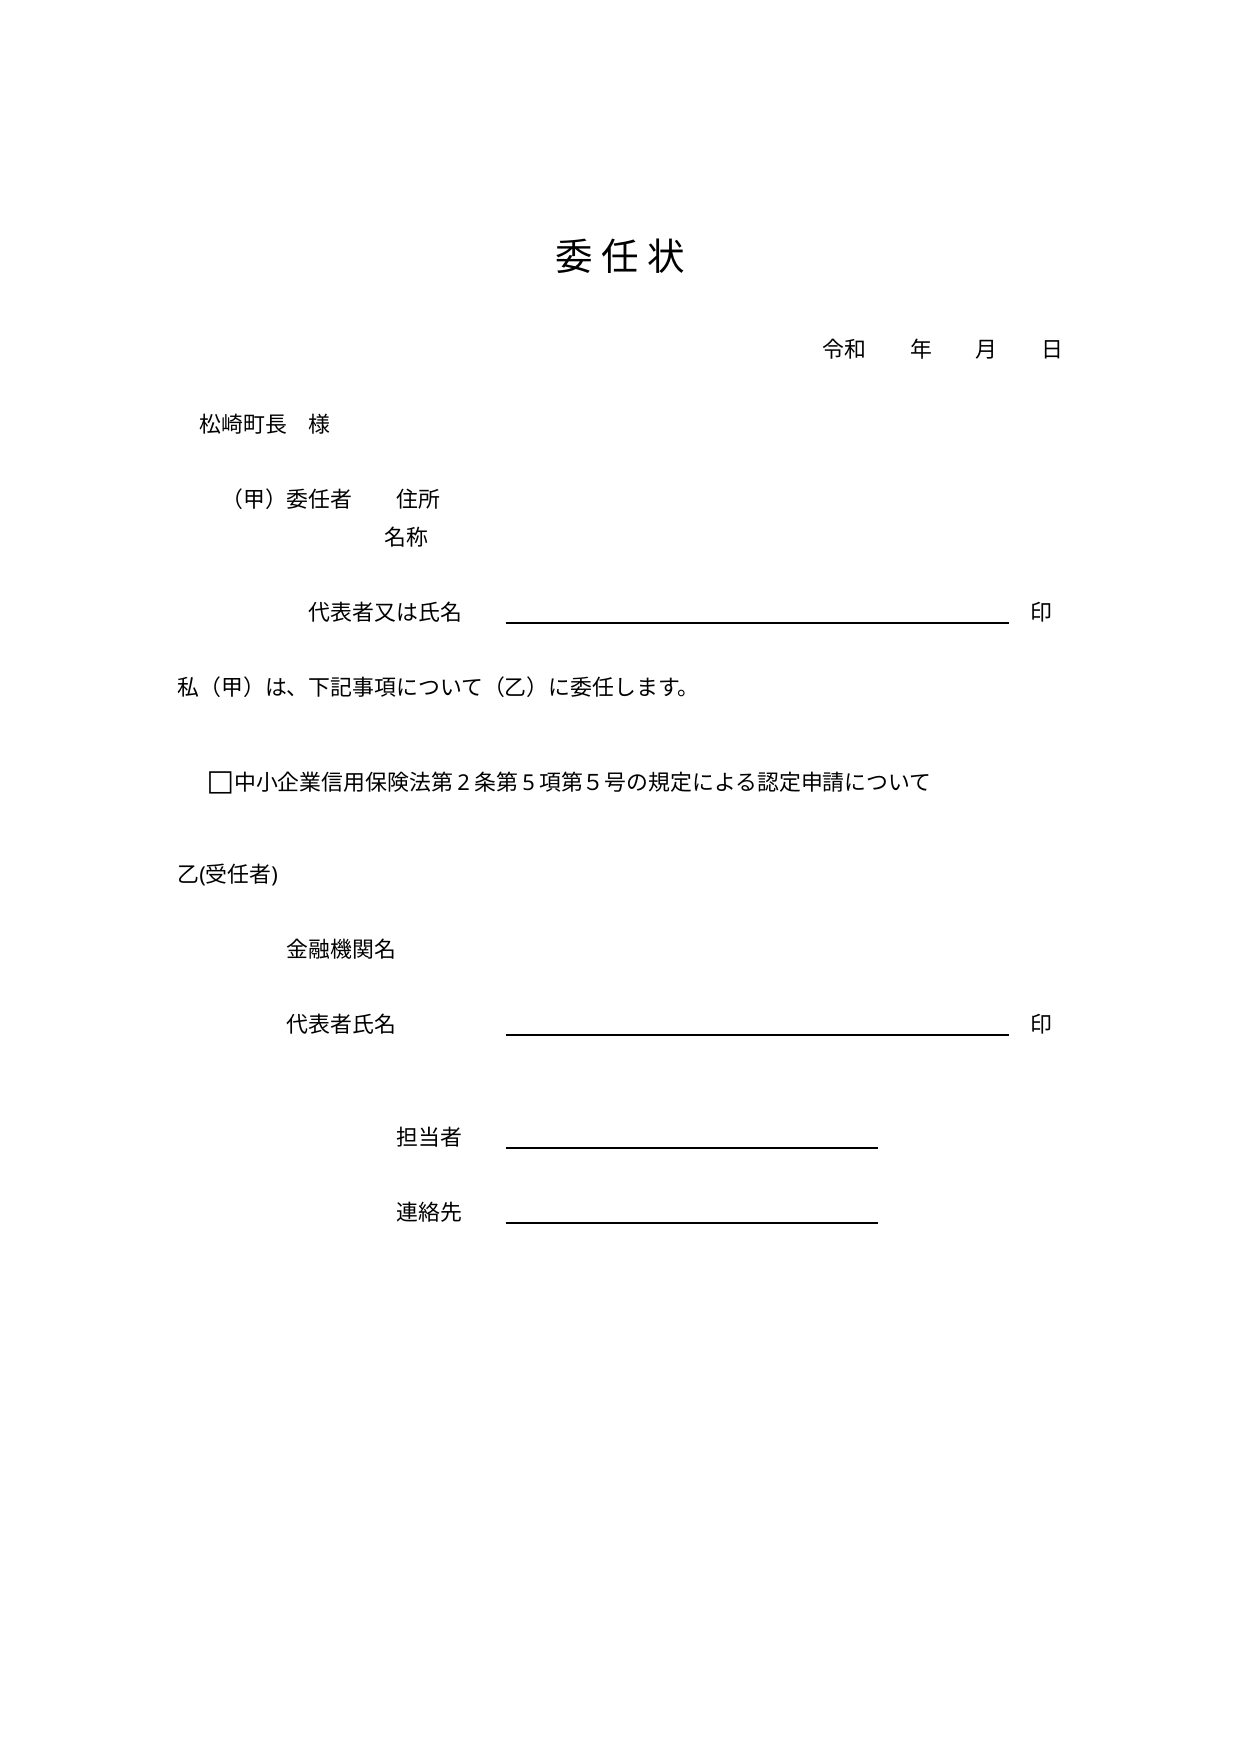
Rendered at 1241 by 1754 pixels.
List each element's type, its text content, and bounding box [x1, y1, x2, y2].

text 金融機関名 [177, 929, 1063, 967]
text （甲）委任者 住所 [177, 479, 1063, 517]
text 代表者氏名 印 [177, 1004, 1063, 1042]
text □中小企業信用保険法第2条第5項第５号の規定による認定申請について [177, 742, 1063, 817]
text 委 任 状 [177, 217, 1063, 292]
text 令和 年 月 日 [177, 329, 1063, 367]
text 連絡先 [177, 1192, 1063, 1229]
text 乙(受任者) [177, 854, 1063, 892]
text 担当者 [177, 1117, 1063, 1154]
text 代表者又は氏名 印 [177, 592, 1063, 629]
text 名称 [177, 517, 1063, 554]
text 松崎町長 様 [177, 404, 1063, 442]
text 私（甲）は、下記事項について（乙）に委任します。 [177, 667, 1063, 704]
